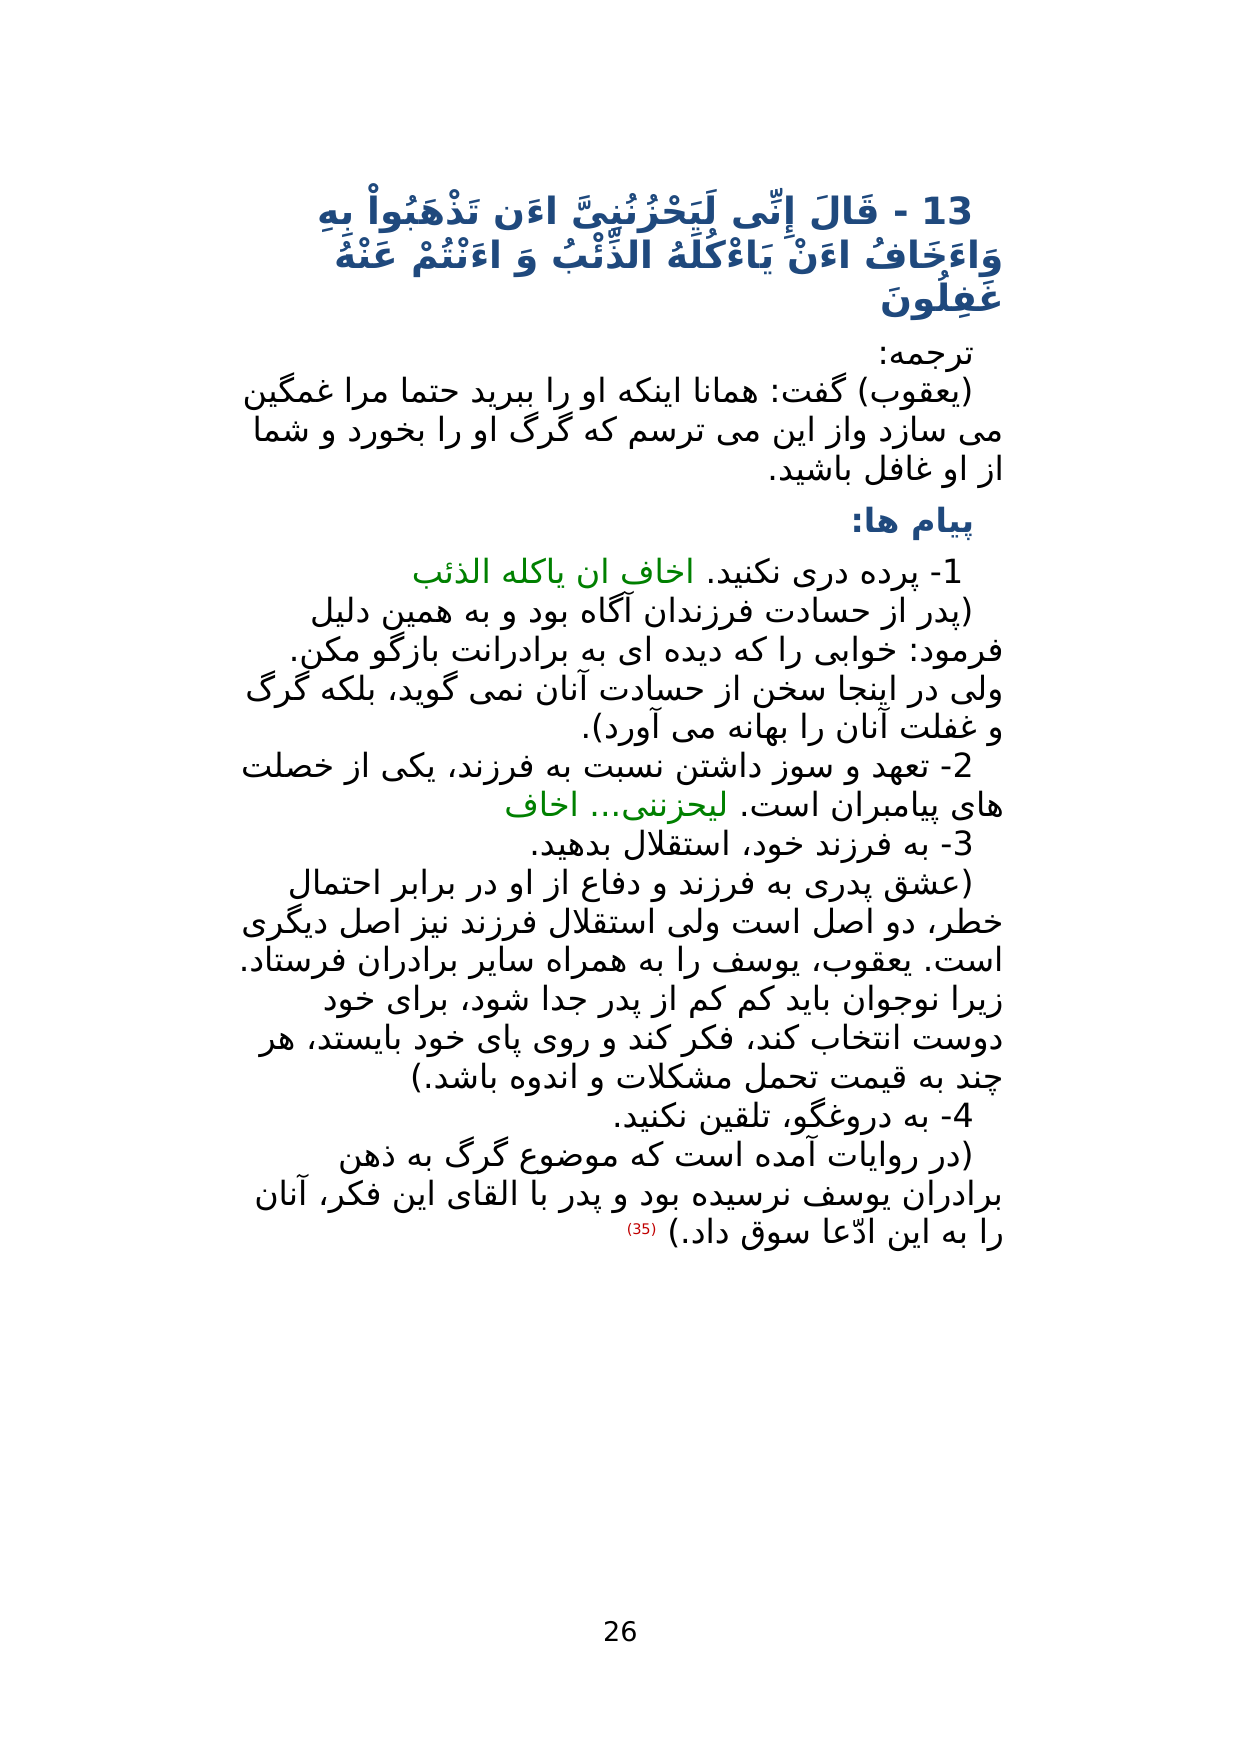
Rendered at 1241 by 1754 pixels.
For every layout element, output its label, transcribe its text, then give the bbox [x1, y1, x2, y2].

subtitle 13 - قَالَ إِنِّى لَيَحْزُنُنِىَّ اءَن تَذْهَبُواْ بِهِ وَاءَخَافُ اءَنْ يَاءْكُلَهُ الذِّئْبُ وَ اءَنْتُمْ عَنْهُ غَفِلُونَ [236, 190, 1004, 321]
subtitle پيام ها: [236, 501, 1004, 540]
text 1- پرده درى نكنيد. اخاف ان ياكله الذئب [236, 552, 1004, 591]
text (در روايات آمده است كه موضوع گرگ به ذهن برادران يوسف نرسيده بود و پدر با القاى اين فكر، آنان را به اين ادّعا سوق داد.) (35) [236, 1135, 1004, 1252]
text (عشق پدرى به فرزند و دفاع از او در برابر احتمال خطر، دو اصل است ولى استقلال فرزند نيز اصل ديگرى است. يعقوب، يوسف را به همراه ساير برادران فرستاد. زيرا نوجوان بايد كم كم از پدر جدا شود، براى خود دوست انتخاب كند، فكر كند و روى پاى خود بايستد، هر چند به قيمت تحمل مشكلات و اندوه باشد.) [236, 863, 1004, 1096]
text (پدر از حسادت فرزندان آگاه بود و به همين دليل فرمود: خوابى را كه ديده اى به برادرانت بازگو مكن. ولى در اينجا سخن از حسادت آنان نمى گويد، بلكه گرگ و غفلت آنان را بهانه مى آورد). [236, 591, 1004, 747]
text 3- به فرزند خود، استقلال بدهيد. [236, 824, 1004, 863]
text 2- تعهد و سوز داشتن نسبت به فرزند، يكى از خصلت هاى پيامبران است. ليحزننى... اخاف [236, 747, 1004, 824]
text ترجمه: [236, 333, 1004, 372]
text 4- به دروغگو، تلقين نكنيد. [236, 1096, 1004, 1135]
text (يعقوب) گفت: همانا اينكه او را ببريد حتما مرا غمگين مى سازد واز اين مى ترسم كه گرگ او را بخورد و شما از او غافل باشيد. [236, 372, 1004, 488]
